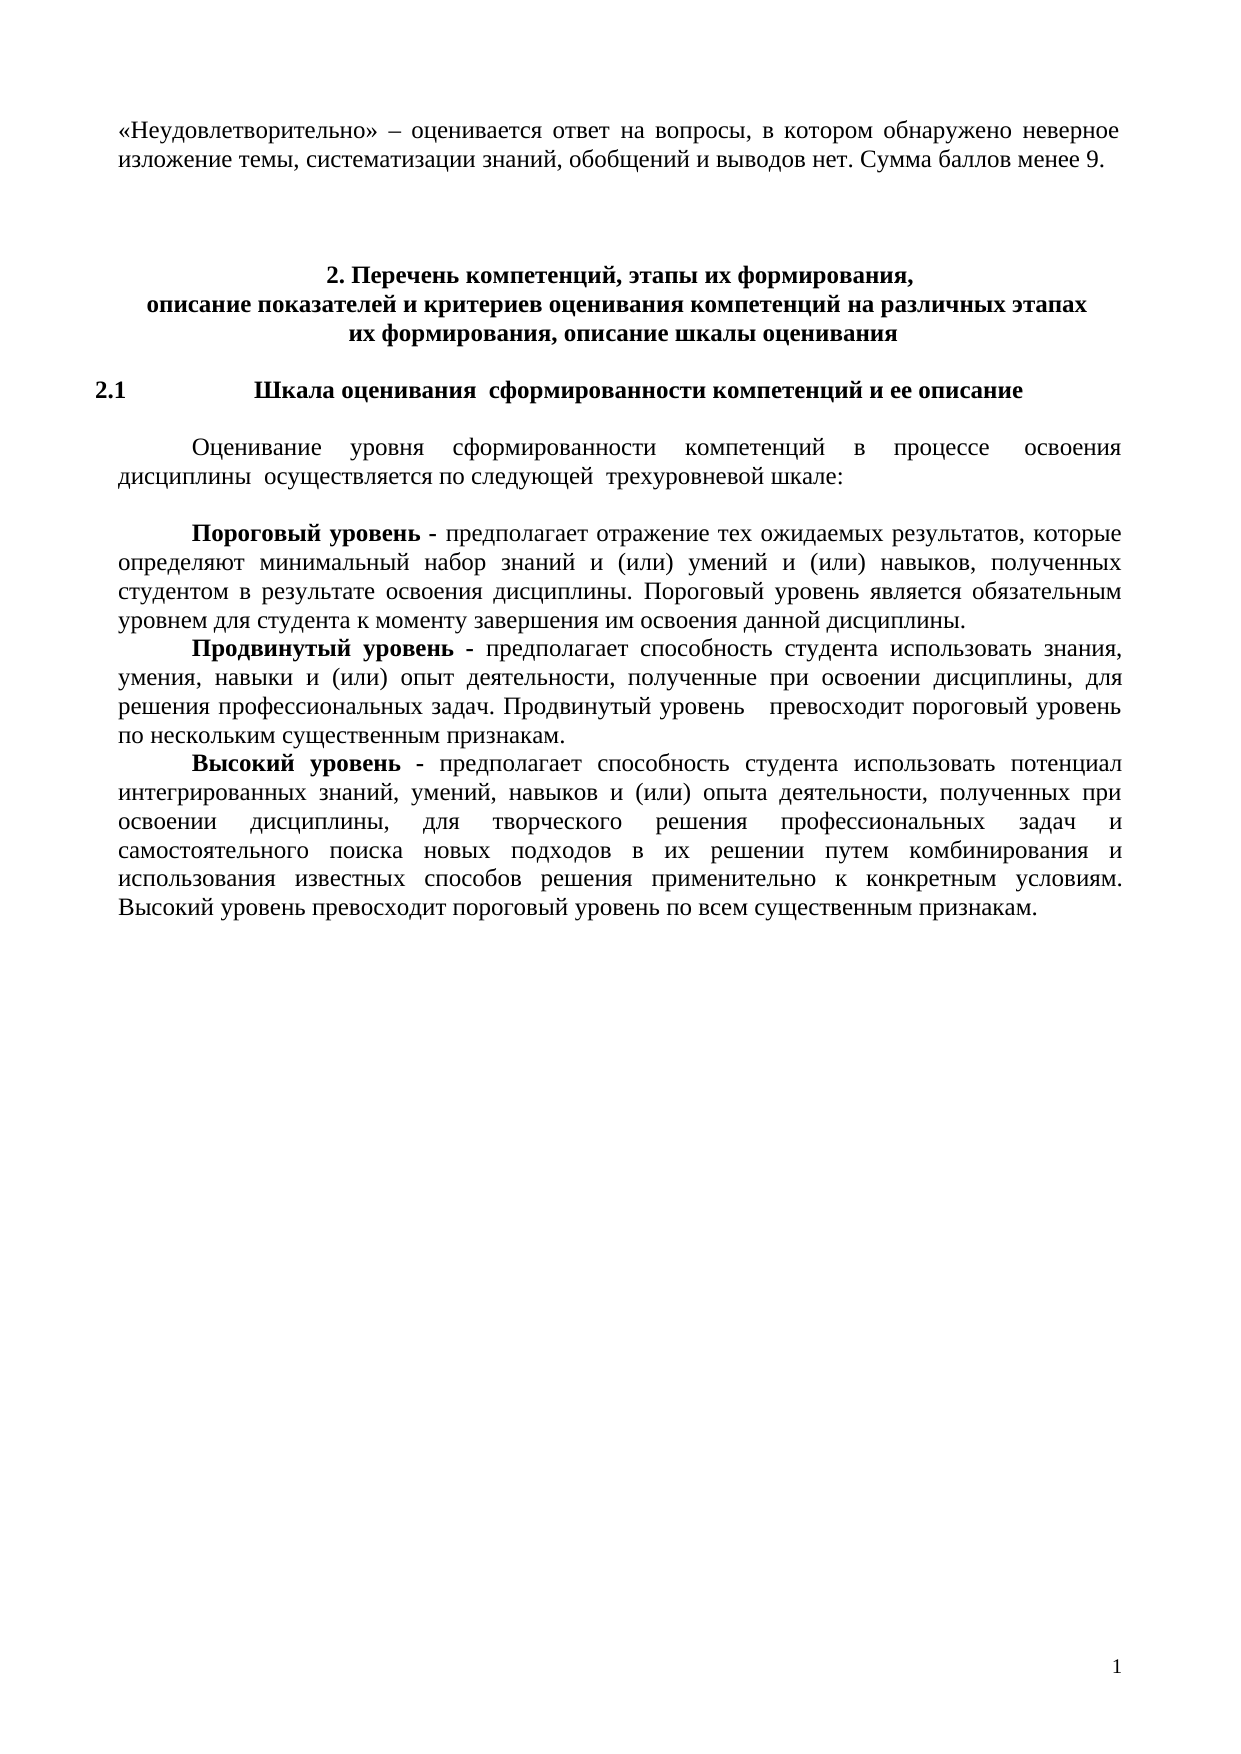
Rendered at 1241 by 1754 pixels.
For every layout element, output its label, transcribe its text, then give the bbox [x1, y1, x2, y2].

text Продвинутый уровень - предполагает способность студента использовать знания, умения, навыки и (или) опыт деятельности, полученные при освоении дисциплины, для решения профессиональных задач. Продвинутый уровень превосходит пороговый уровень по нескольким существенным признакам. [118, 633, 1123, 748]
text «Неудовлетворительно» – оценивается ответ на вопросы, в котором обнаружено неверное изложение темы, систематизации знаний, обобщений и выводов нет. Сумма баллов менее 9. [118, 115, 1144, 173]
text Оценивание уровня сформированности компетенций в процессе освоения дисциплины осуществляется по следующей трехуровневой шкале: [118, 432, 1122, 490]
subtitle Шкала оценивания сформированности компетенций и ее описание [95, 375, 1144, 404]
text описание показателей и критериев оценивания компетенций на различных этапах их формирования, описание шкалы оценивания [146, 289, 1093, 346]
text Высокий уровень - предполагает способность студента использовать потенциал интегрированных знаний, умений, навыков и (или) опыта деятельности, полученных при освоении дисциплины, для творческого решения профессиональных задач и самостоятельного поиска новых подходов в их решении путем комбинирования и использования известных способов решения применительно к конкретным условиям. Высокий уровень превосходит пороговый уровень по всем существенным признакам. [118, 748, 1122, 921]
subtitle Перечень компетенций, этапы их формирования, [326, 260, 1144, 289]
text Пороговый уровень - предполагает отражение тех ожидаемых результатов, которые определяют минимальный набор знаний и (или) умений и (или) навыков, полученных студентом в результате освоения дисциплины. Пороговый уровень является обязательным уровнем для студента к моменту завершения им освоения данной дисциплины. [118, 518, 1122, 633]
